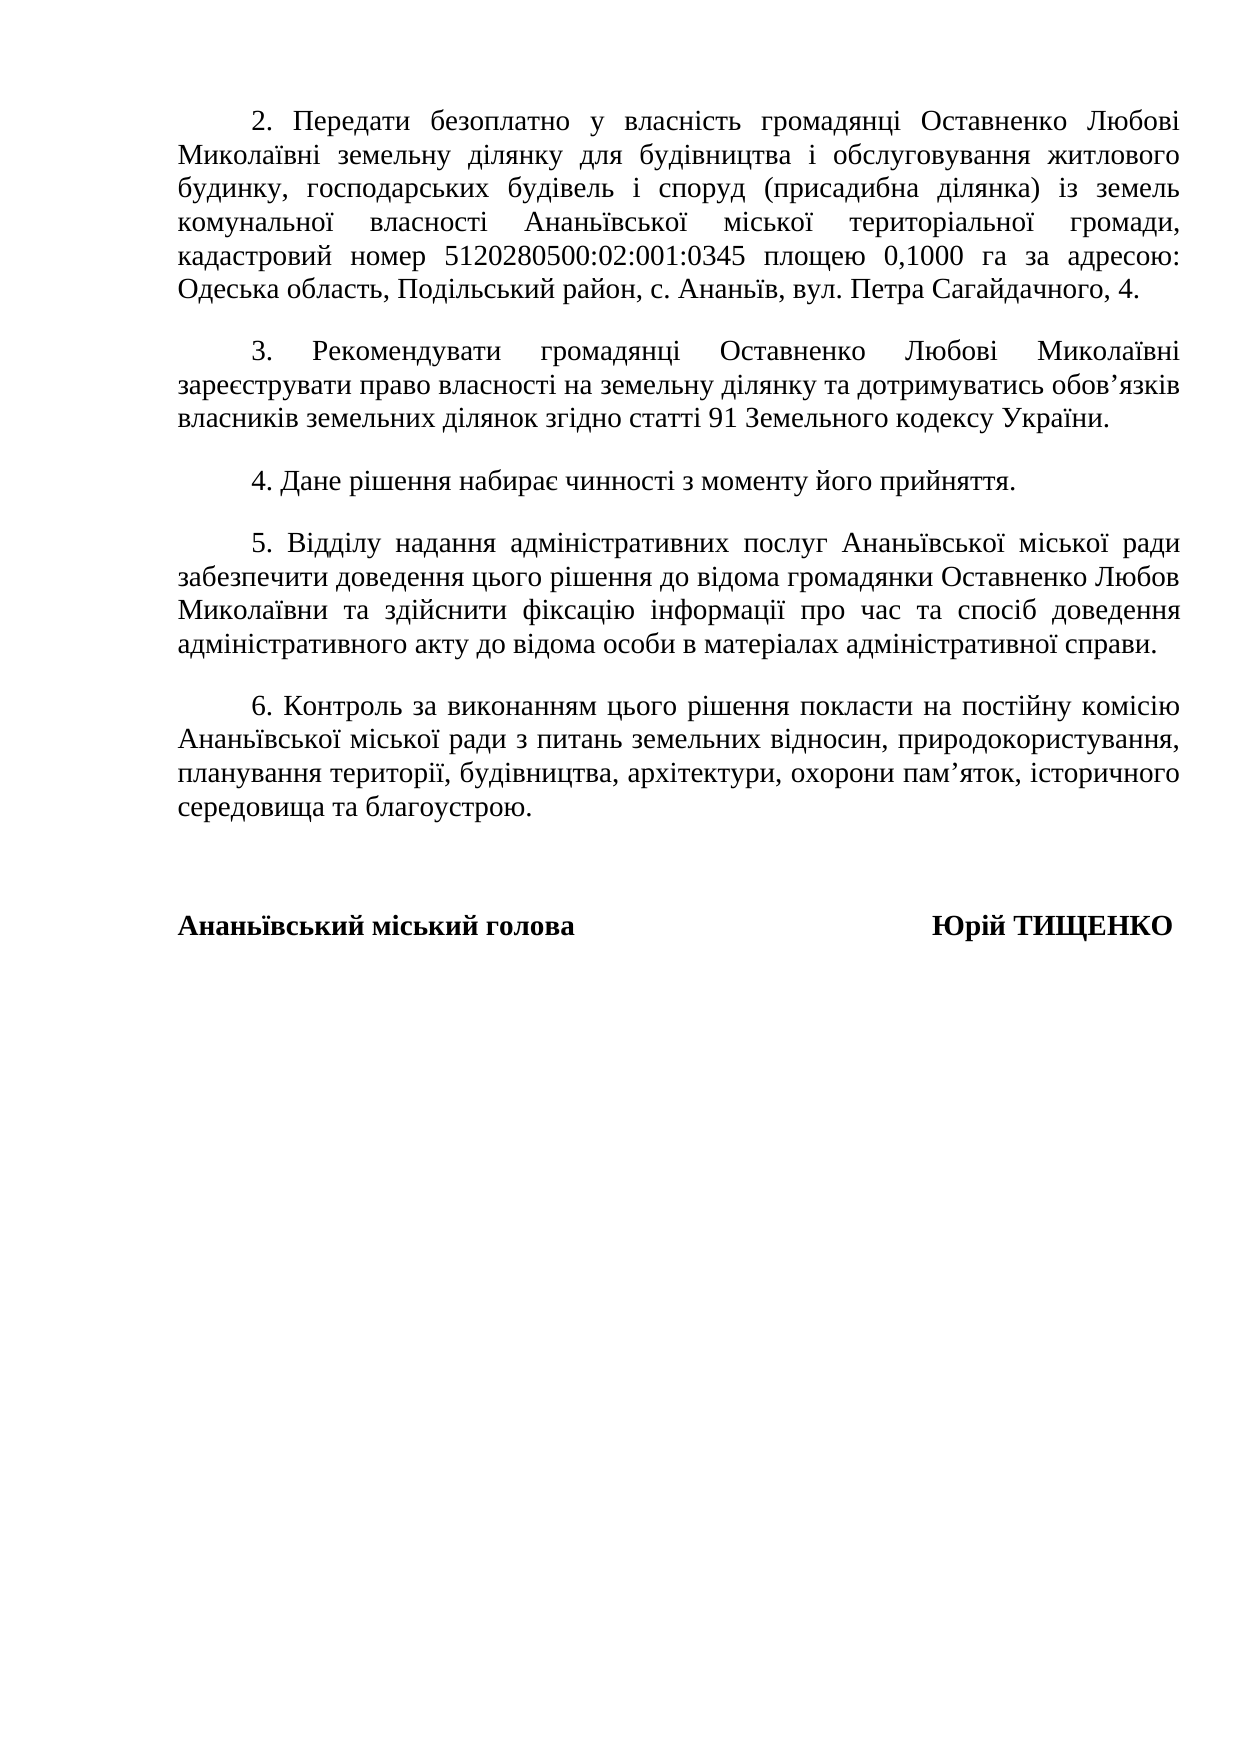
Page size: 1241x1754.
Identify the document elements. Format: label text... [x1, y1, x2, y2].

text 4. Дане рішення набирає чинності з моменту його прийняття. [177, 463, 1181, 496]
text 5. Відділу надання адміністративних послуг Ананьївської міської ради забезпечити доведення цього рішення до відома громадянки Оставненко Любов Миколаївни та здійснити фіксацію інформації про час та спосіб доведення адміністративного акту до відома особи в матеріалах адміністративної справи. [177, 525, 1181, 659]
text 2. Передати безоплатно у власність громадянці Оставненко Любові Миколаївні земельну ділянку для будівництва і обслуговування житлового будинку, господарських будівель і споруд (присадибна ділянка) із земель комунальної власності Ананьївської міської територіальної громади, кадастровий номер 5120280500:02:001:0345 площею 0,1000 га за адресою: Одеська область, Подільський район, с. Ананьїв, вул. Петра Сагайдачного, 4. [177, 103, 1181, 305]
text 3. Рекомендувати громадянці Оставненко Любові Миколаївні зареєструвати право власності на земельну ділянку та дотримуватись обов’язків власників земельних ділянок згідно статті 91 Земельного кодексу України. [177, 333, 1181, 434]
text 6. Контроль за виконанням цього рішення покласти на постійну комісію Ананьївської міської ради з питань земельних відносин, природокористування, планування території, будівництва, архітектури, охорони пам’яток, історичного середовища та благоустрою. [177, 688, 1181, 822]
text Ананьївський міський голова Юрій ТИЩЕНКО [177, 908, 1181, 942]
